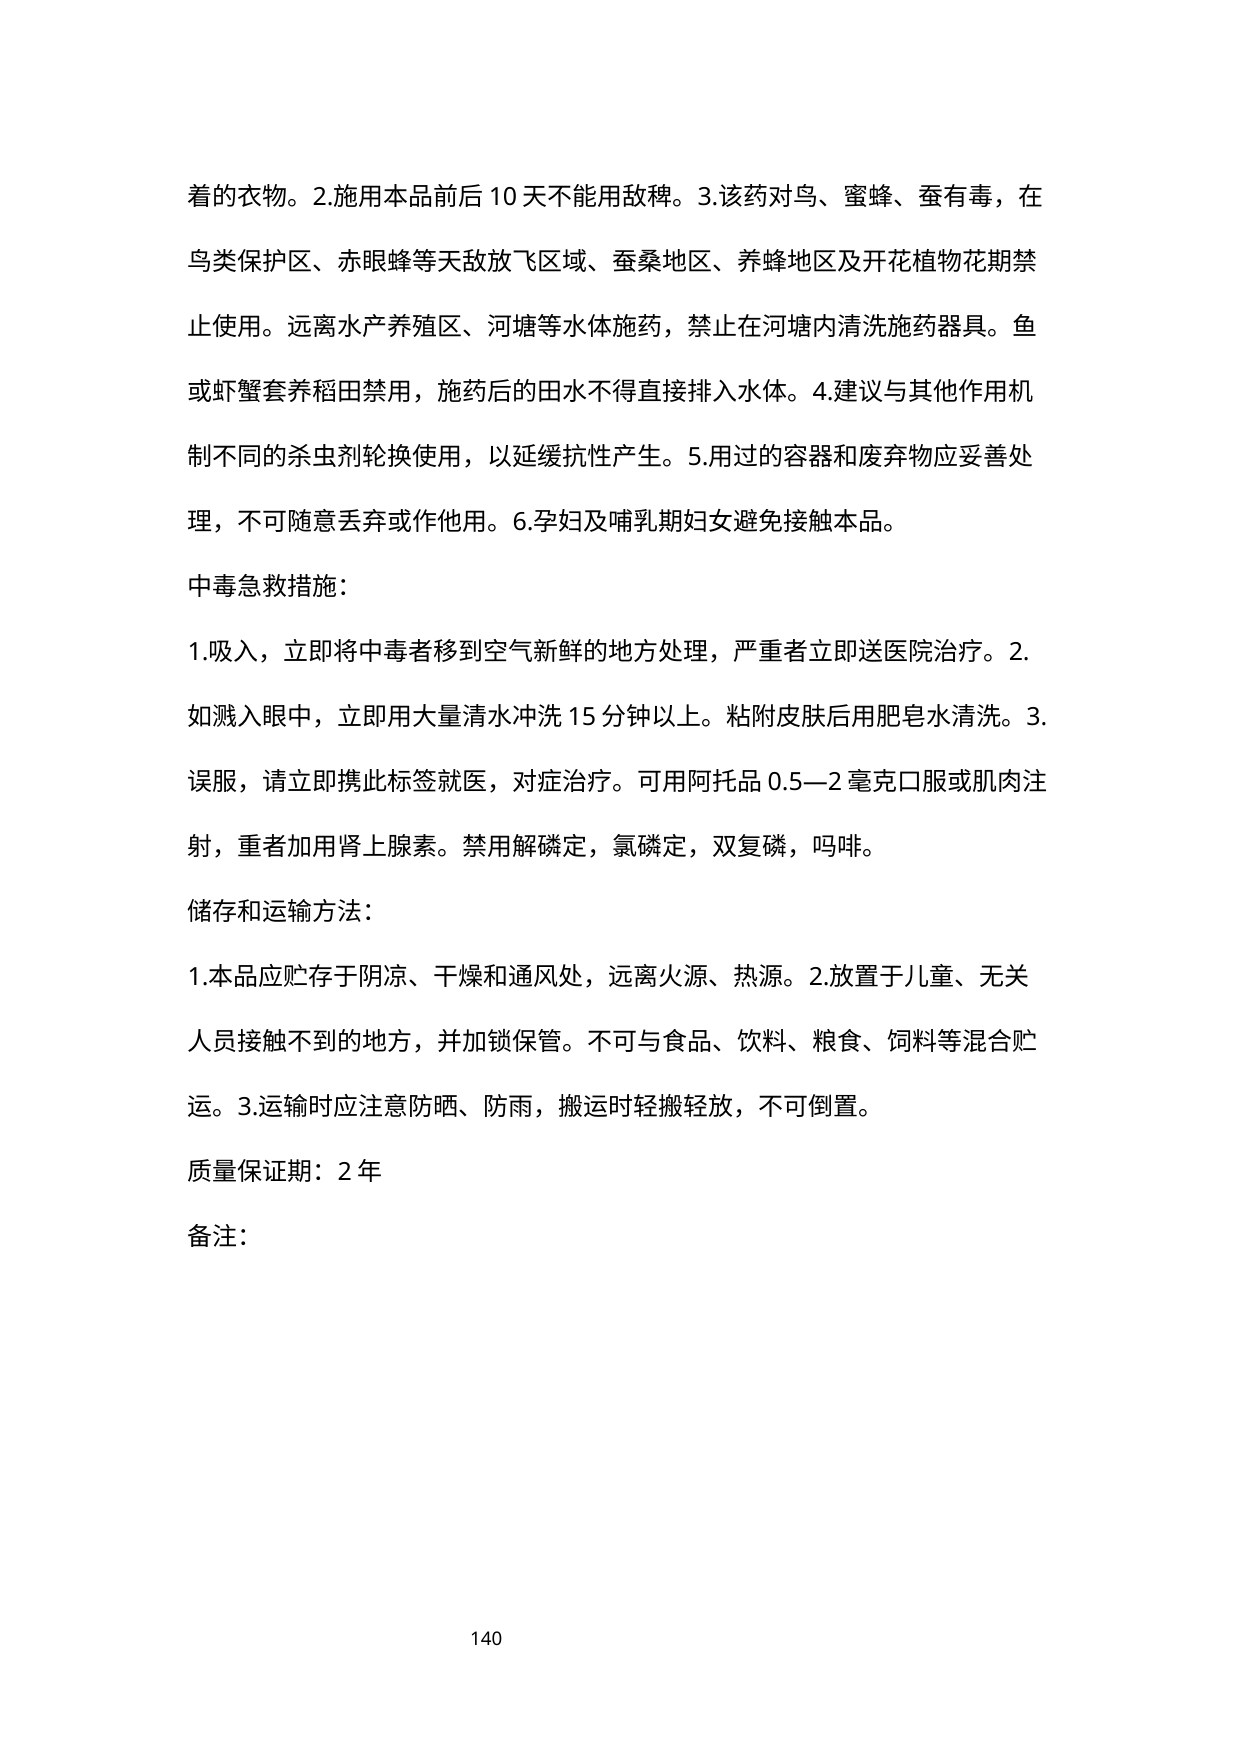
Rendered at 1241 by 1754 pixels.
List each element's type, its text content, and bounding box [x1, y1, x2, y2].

text 备注： [187, 1202, 1053, 1267]
text 质量保证期：2年 [187, 1137, 1053, 1202]
text 储存和运输方法： [187, 877, 1053, 942]
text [187, 162, 1053, 552]
text 中毒急救措施： 1.吸入，立即将中毒者移到空气新鲜的地方处理，严重者立即送医院治疗。2.如溅入眼中，立即用大量清水冲洗15分钟以上。粘附皮肤后用肥皂水清洗。3.误服，请立即携此标签就医，对症治疗。可用阿托品0.5—2毫克口服或肌肉注射，重者加用肾上腺素。禁用解磷定，氯磷定，双复磷，吗啡。 [187, 552, 1053, 877]
text 1.本品应贮存于阴凉、干燥和通风处，远离火源、热源。2.放置于儿童、无关人员接触不到的地方，并加锁保管。不可与食品、饮料、粮食、饲料等混合贮运。3.运输时应注意防晒、防雨，搬运时轻搬轻放，不可倒置。 [187, 942, 1053, 1137]
